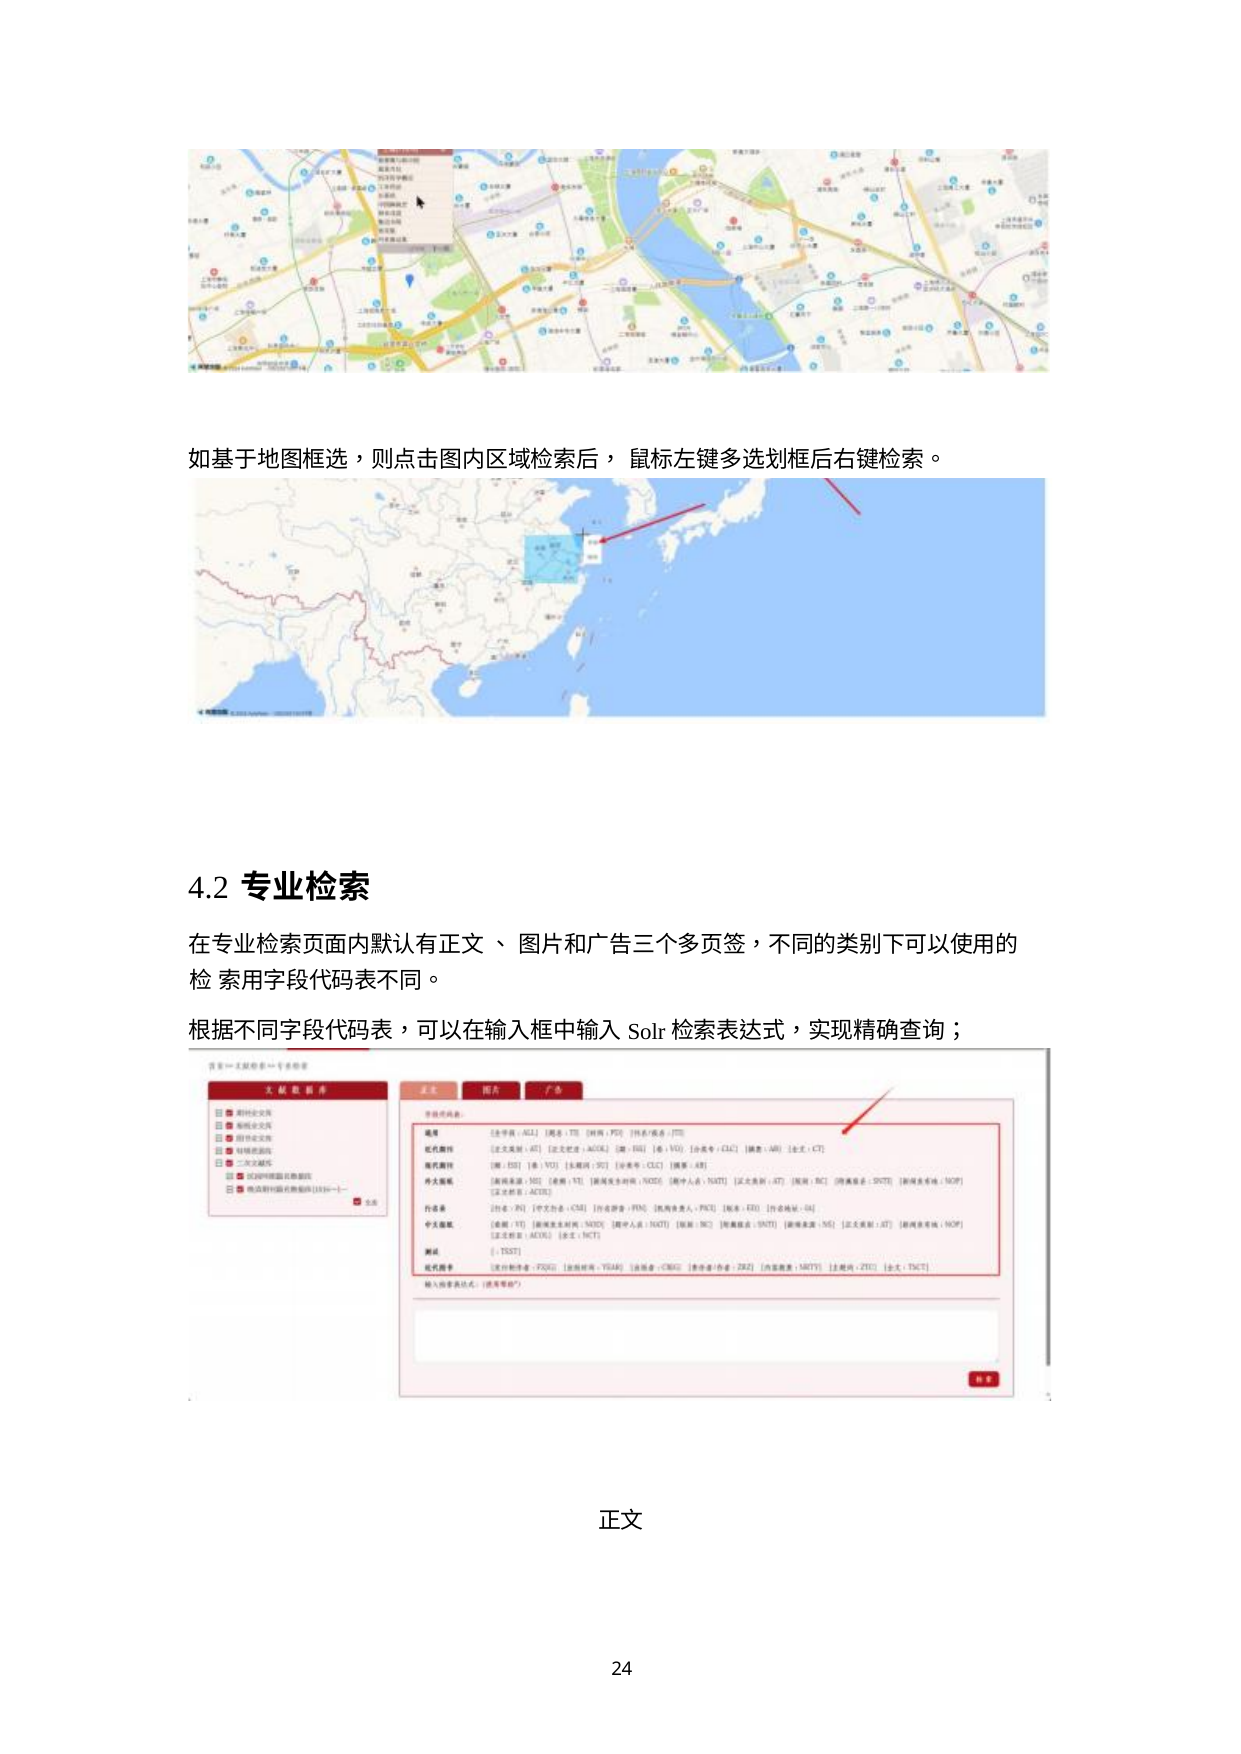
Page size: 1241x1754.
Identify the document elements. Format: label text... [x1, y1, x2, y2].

text 在专业检索页面内默认有正文 、 图片和广告三个多页签，不同的类别下可以使用的检 索用字段代码表不同。 [188, 928, 1036, 996]
text 如基于地图框选，则点击图内区域检索后， 鼠标左键多选划框后右键检索。 [188, 446, 1054, 479]
text 正文 [598, 1507, 1054, 1534]
picture [188, 1048, 1052, 1401]
text 根据不同字段代码表，可以在输入框中输入 Solr 检索表达式，实现精确查询； [188, 1015, 1054, 1048]
picture [187, 149, 1050, 373]
picture [187, 478, 1053, 724]
text 4.2 专业检索 [188, 867, 1054, 906]
